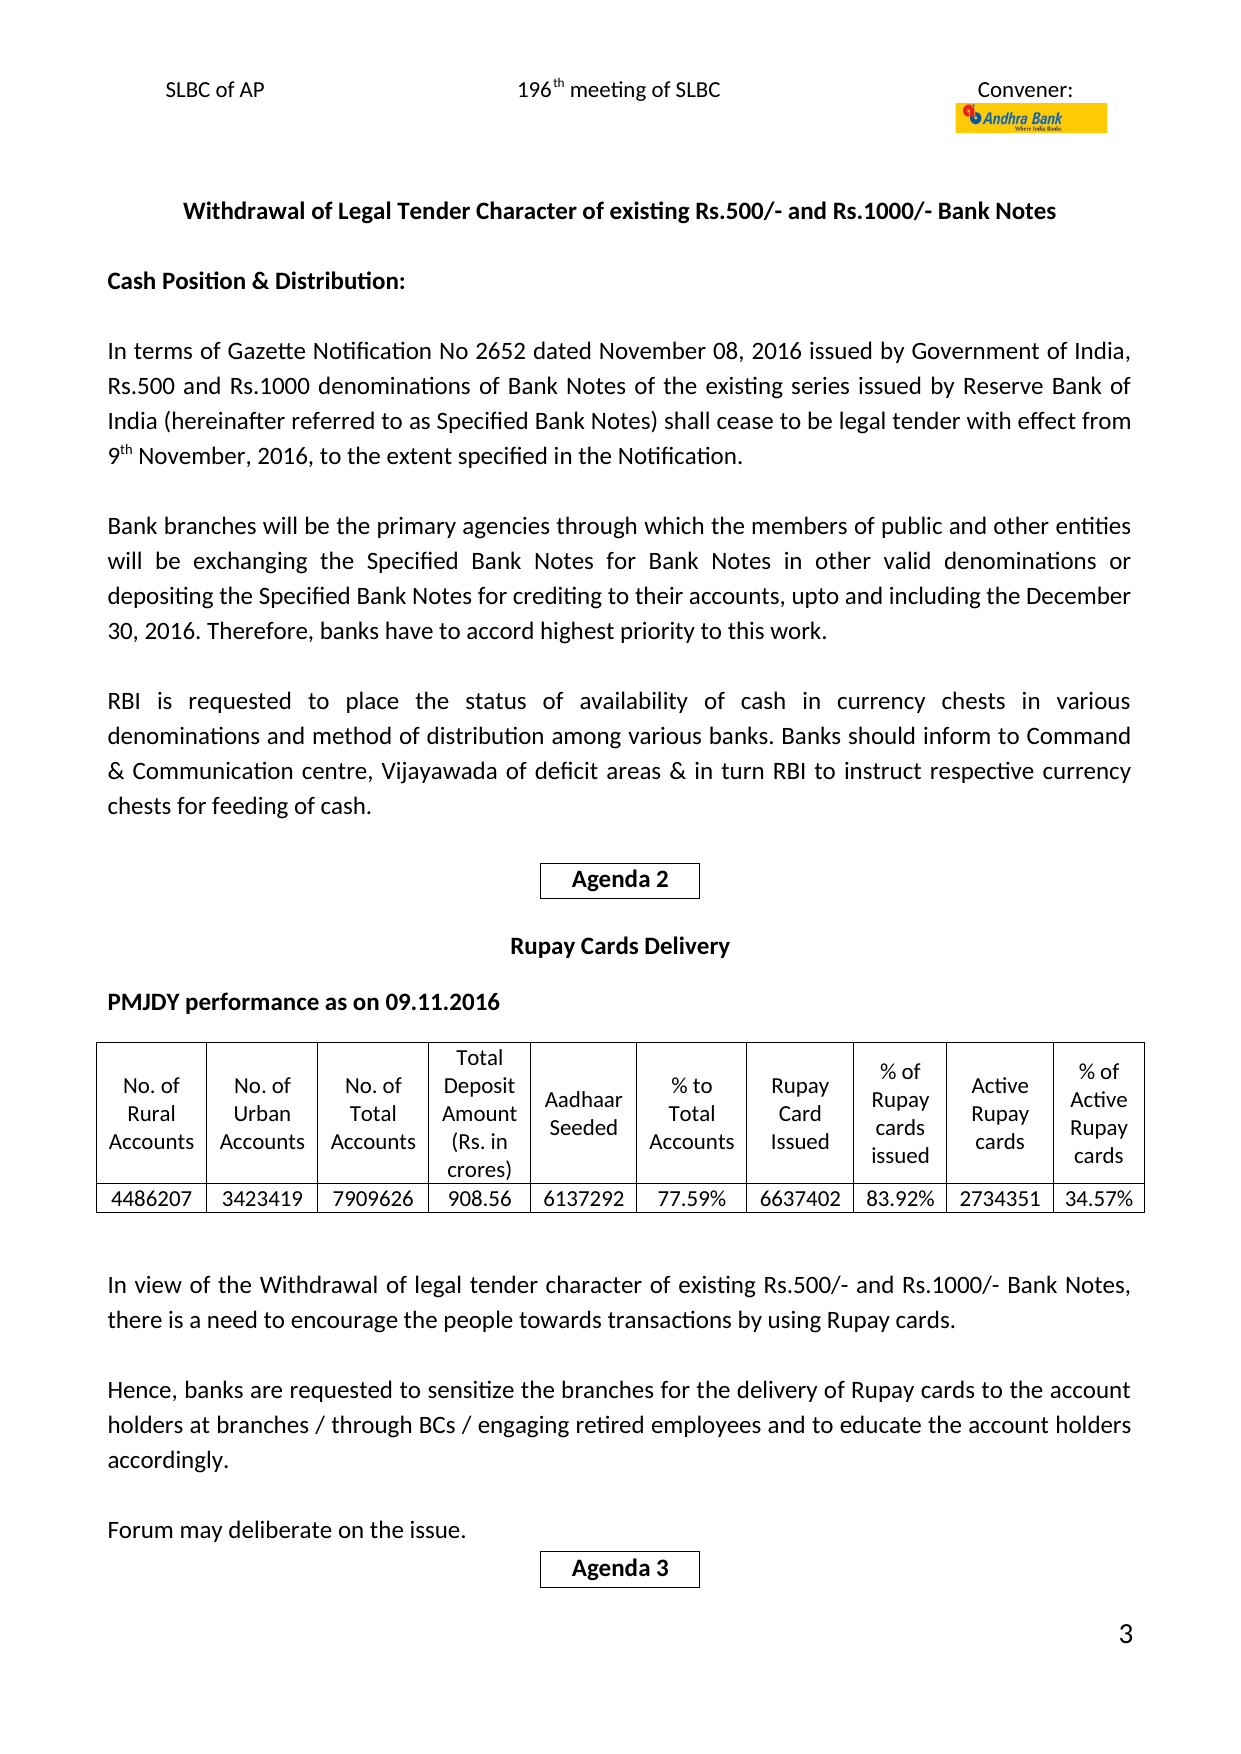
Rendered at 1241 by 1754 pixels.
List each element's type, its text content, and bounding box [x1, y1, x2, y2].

table_cell 3423419 [207, 1184, 317, 1212]
table_header Aadhaar Seeded [531, 1043, 636, 1183]
picture [955, 103, 1108, 133]
table_cell 6637402 [747, 1184, 853, 1212]
list Rupay Cards Delivery [107, 930, 1133, 961]
table_header Active Rupay cards [947, 1043, 1053, 1183]
table_header Agenda 2 [541, 864, 699, 898]
text PMJDY performance as on 09.11.2016 [107, 986, 1133, 1017]
table_cell 908.56 [429, 1184, 530, 1212]
table_header Rupay Card Issued [747, 1043, 853, 1183]
list Cash Position & Distribution: [107, 265, 1133, 296]
table_header % to Total Accounts [637, 1043, 746, 1183]
list Hence, banks are requested to sensitize the branches for the delivery of Rupay cards to the account holders at branches / through BCs / engaging retired employees and to educate the account holders accordingly. [107, 1374, 1133, 1474]
list In view of the Withdrawal of legal tender character of existing Rs.500/- and Rs.1000/- Bank Notes, there is a need to encourage the people towards transactions by using Rupay cards. [107, 1269, 1133, 1334]
table_header No. of Total Accounts [318, 1043, 428, 1183]
table_header No. of Urban Accounts [207, 1043, 317, 1183]
table_header Agenda 3 [541, 1552, 699, 1587]
table_cell 83.92% [854, 1184, 946, 1212]
table_cell 2734351 [947, 1184, 1053, 1212]
table_header No. of Rural Accounts [97, 1043, 206, 1183]
list Forum may deliberate on the issue. [107, 1514, 1133, 1544]
table_cell 4486207 [97, 1184, 206, 1212]
table_cell 77.59% [637, 1184, 746, 1212]
table_cell 34.57% [1054, 1184, 1144, 1212]
table_header % of Rupay cards issued [854, 1043, 946, 1183]
table_header % of Active Rupay cards [1054, 1043, 1144, 1183]
list In terms of Gazette Notification No 2652 dated November 08, 2016 issued by Government of India, Rs.500 and Rs.1000 denominations of Bank Notes of the existing series issued by Reserve Bank of India (hereinafter referred to as Specified Bank Notes) shall cease to be legal tender with effect from 9th November, 2016, to the extent specified in the Notification. [107, 335, 1133, 471]
table_cell 7909626 [318, 1184, 428, 1212]
list RBI is requested to place the status of availability of cash in currency chests in various denominations and method of distribution among various banks. Banks should inform to Command & Communication centre, Vijayawada of deficit areas & in turn RBI to instruct respective currency chests for feeding of cash. [107, 685, 1133, 821]
table_cell 6137292 [531, 1184, 636, 1212]
list Bank branches will be the primary agencies through which the members of public and other entities will be exchanging the Specified Bank Notes for Bank Notes in other valid denominations or depositing the Specified Bank Notes for crediting to their accounts, upto and including the December 30, 2016. Therefore, banks have to accord highest priority to this work. [107, 510, 1133, 646]
table_header Total Deposit Amount (Rs. in crores) [429, 1043, 530, 1183]
list Withdrawal of Legal Tender Character of existing Rs.500/- and Rs.1000/- Bank Notes [107, 195, 1133, 226]
